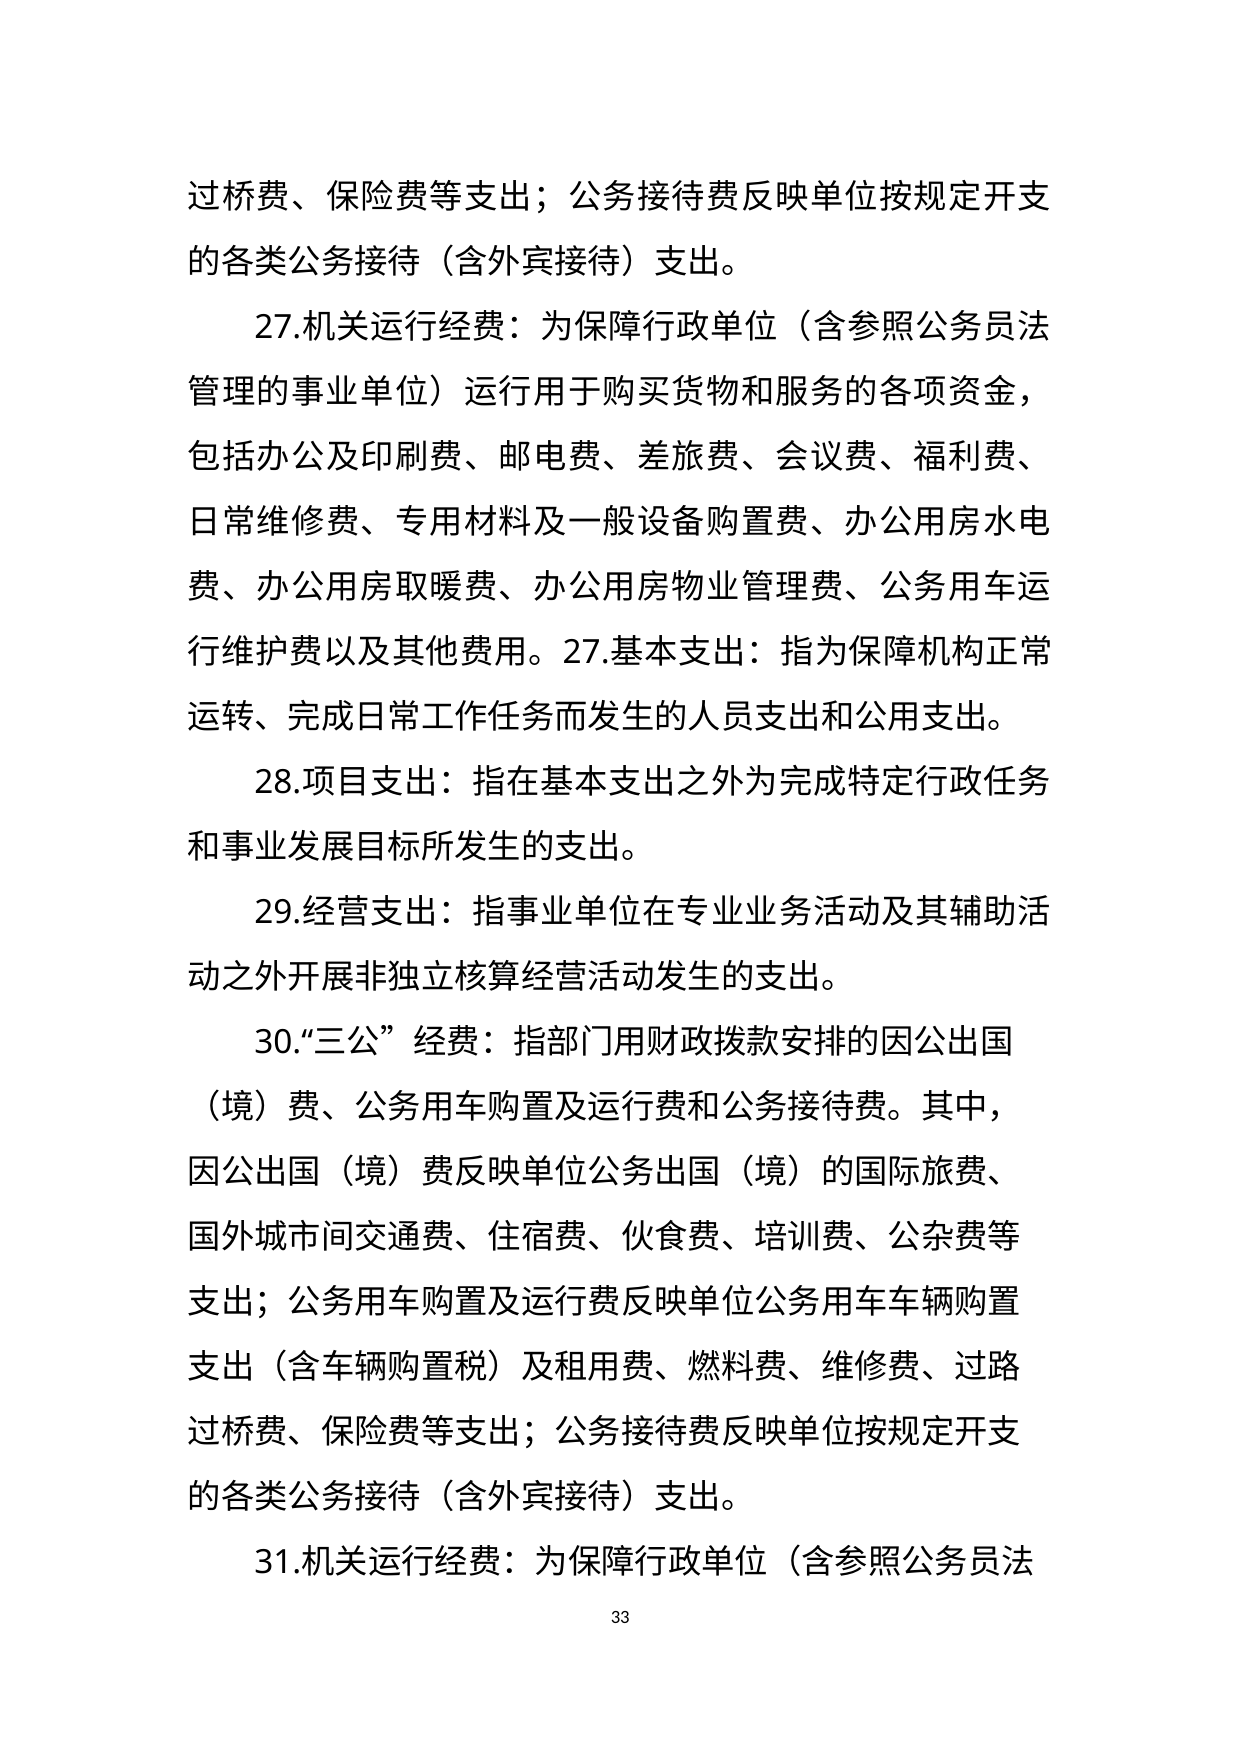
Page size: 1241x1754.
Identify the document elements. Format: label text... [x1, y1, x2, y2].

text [187, 1527, 1053, 1592]
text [187, 162, 1053, 292]
text 28.项目支出：指在基本支出之外为完成特定行政任务和事业发展目标所发生的支出。 [187, 747, 1053, 877]
text 27.机关运行经费：为保障行政单位（含参照公务员法管理的事业单位）运行用于购买货物和服务的各项资金，包括办公及印刷费、邮电费、差旅费、会议费、福利费、日常维修费、专用材料及一般设备购置费、办公用房水电费、办公用房取暖费、办公用房物业管理费、公务用车运行维护费以及其他费用。27.基本支出：指为保障机构正常运转、完成日常工作任务而发生的人员支出和公用支出。 [187, 292, 1053, 747]
text 29.经营支出：指事业单位在专业业务活动及其辅助活动之外开展非独立核算经营活动发生的支出。 [187, 877, 1053, 1007]
text 30.“三公”经费：指部门用财政拨款安排的因公出国（境）费、公务用车购置及运行费和公务接待费。其中，因公出国（境）费反映单位公务出国（境）的国际旅费、国外城市间交通费、住宿费、伙食费、培训费、公杂费等支出；公务用车购置及运行费反映单位公务用车车辆购置支出（含车辆购置税）及租用费、燃料费、维修费、过路过桥费、保险费等支出；公务接待费反映单位按规定开支的各类公务接待（含外宾接待）支出。 [187, 1007, 1053, 1527]
